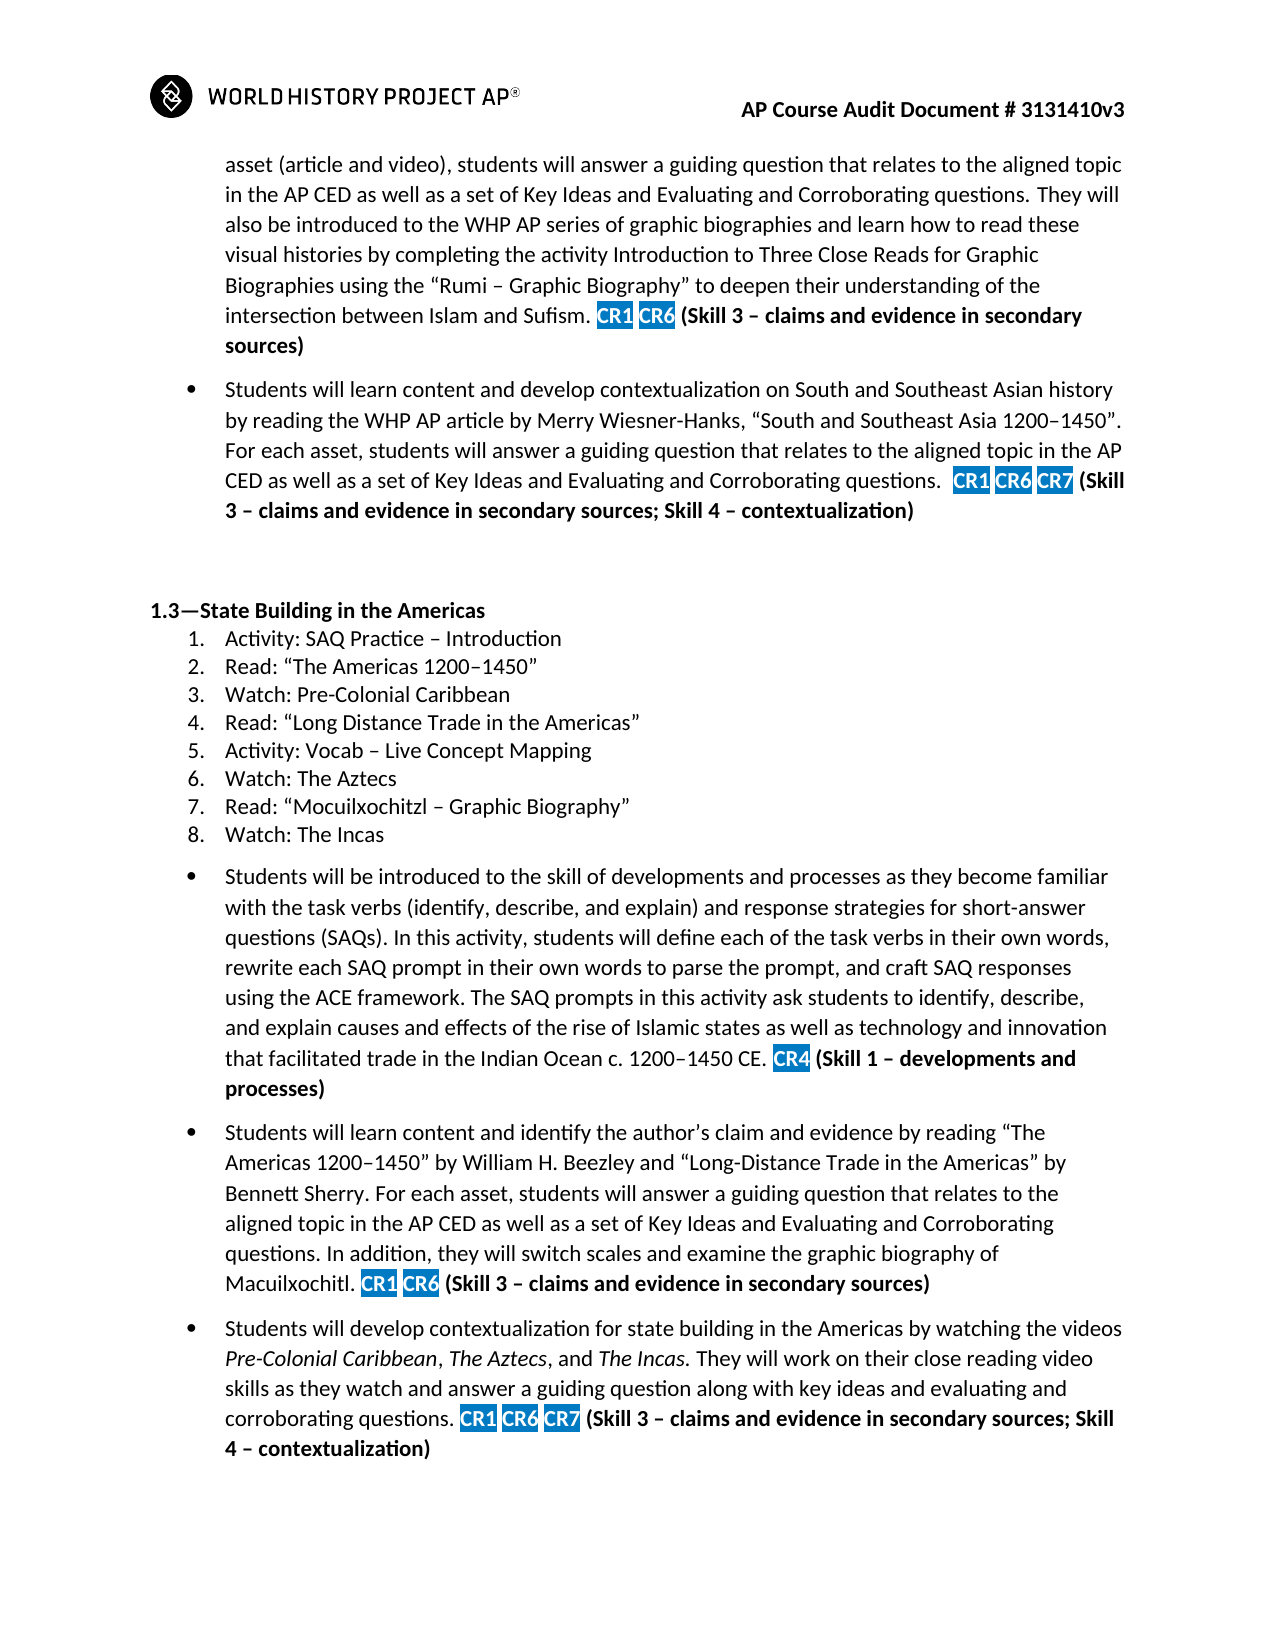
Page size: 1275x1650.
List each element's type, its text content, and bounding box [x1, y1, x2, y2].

list Students will develop contextualization for state building in the Americas by watching the videos Pre-Colonial Caribbean, The Aztecs, and The Incas. They will work on their close reading video skills as they watch and answer a guiding question along with key ideas and evaluating and corroborating questions. CR1 CR6 CR7 (Skill 3 – claims and evidence in secondary sources; Skill 4 – contextualization) [187, 1314, 1125, 1462]
list Watch: Pre-Colonial Caribbean [187, 680, 1125, 708]
list Read: “Mocuilxochitzl – Graphic Biography” [187, 792, 1125, 820]
list Watch: The Incas [187, 820, 1125, 848]
list Students will learn content and develop contextualization on South and Southeast Asian history by reading the WHP AP article by Merry Wiesner-Hanks, “South and Southeast Asia 1200–1450”. For each asset, students will answer a guiding question that relates to the aligned topic in the AP CED as well as a set of Key Ideas and Evaluating and Corroborating questions. CR1 CR6 CR7 (Skill 3 – claims and evidence in secondary sources; Skill 4 – contextualization) [187, 376, 1125, 524]
picture [150, 75, 520, 118]
list Students will learn content and identify the author’s claim and evidence by reading “The Americas 1200–1450” by William H. Beezley and “Long-Distance Trade in the Americas” by Bennett Sherry. For each asset, students will answer a guiding question that relates to the aligned topic in the AP CED as well as a set of Key Ideas and Evaluating and Corroborating questions. In addition, they will switch scales and examine the graphic biography of Macuilxochitl. CR1 CR6 (Skill 3 – claims and evidence in secondary sources) [187, 1118, 1125, 1297]
text 1.3—State Building in the Americas [150, 596, 1125, 624]
list Students will be introduced to the skill of developments and processes as they become familiar with the task verbs (identify, describe, and explain) and response strategies for short-answer questions (SAQs). In this activity, students will define each of the task verbs in their own words, rewrite each SAQ prompt in their own words to parse the prompt, and craft SAQ responses using the ACE framework. The SAQ prompts in this activity ask students to identify, describe, and explain causes and effects of the rise of Islamic states as well as technology and innovation that facilitated trade in the Indian Ocean c. 1200–1450 CE. CR4 (Skill 1 – developments and processes) [187, 862, 1125, 1102]
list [187, 150, 1125, 359]
list Activity: SAQ Practice – Introduction [187, 624, 1125, 652]
list Activity: Vocab – Live Concept Mapping [187, 736, 1125, 764]
list Read: “Long Distance Trade in the Americas” [187, 708, 1125, 736]
list Watch: The Aztecs [187, 764, 1125, 792]
list Read: “The Americas 1200–1450” [187, 652, 1125, 680]
